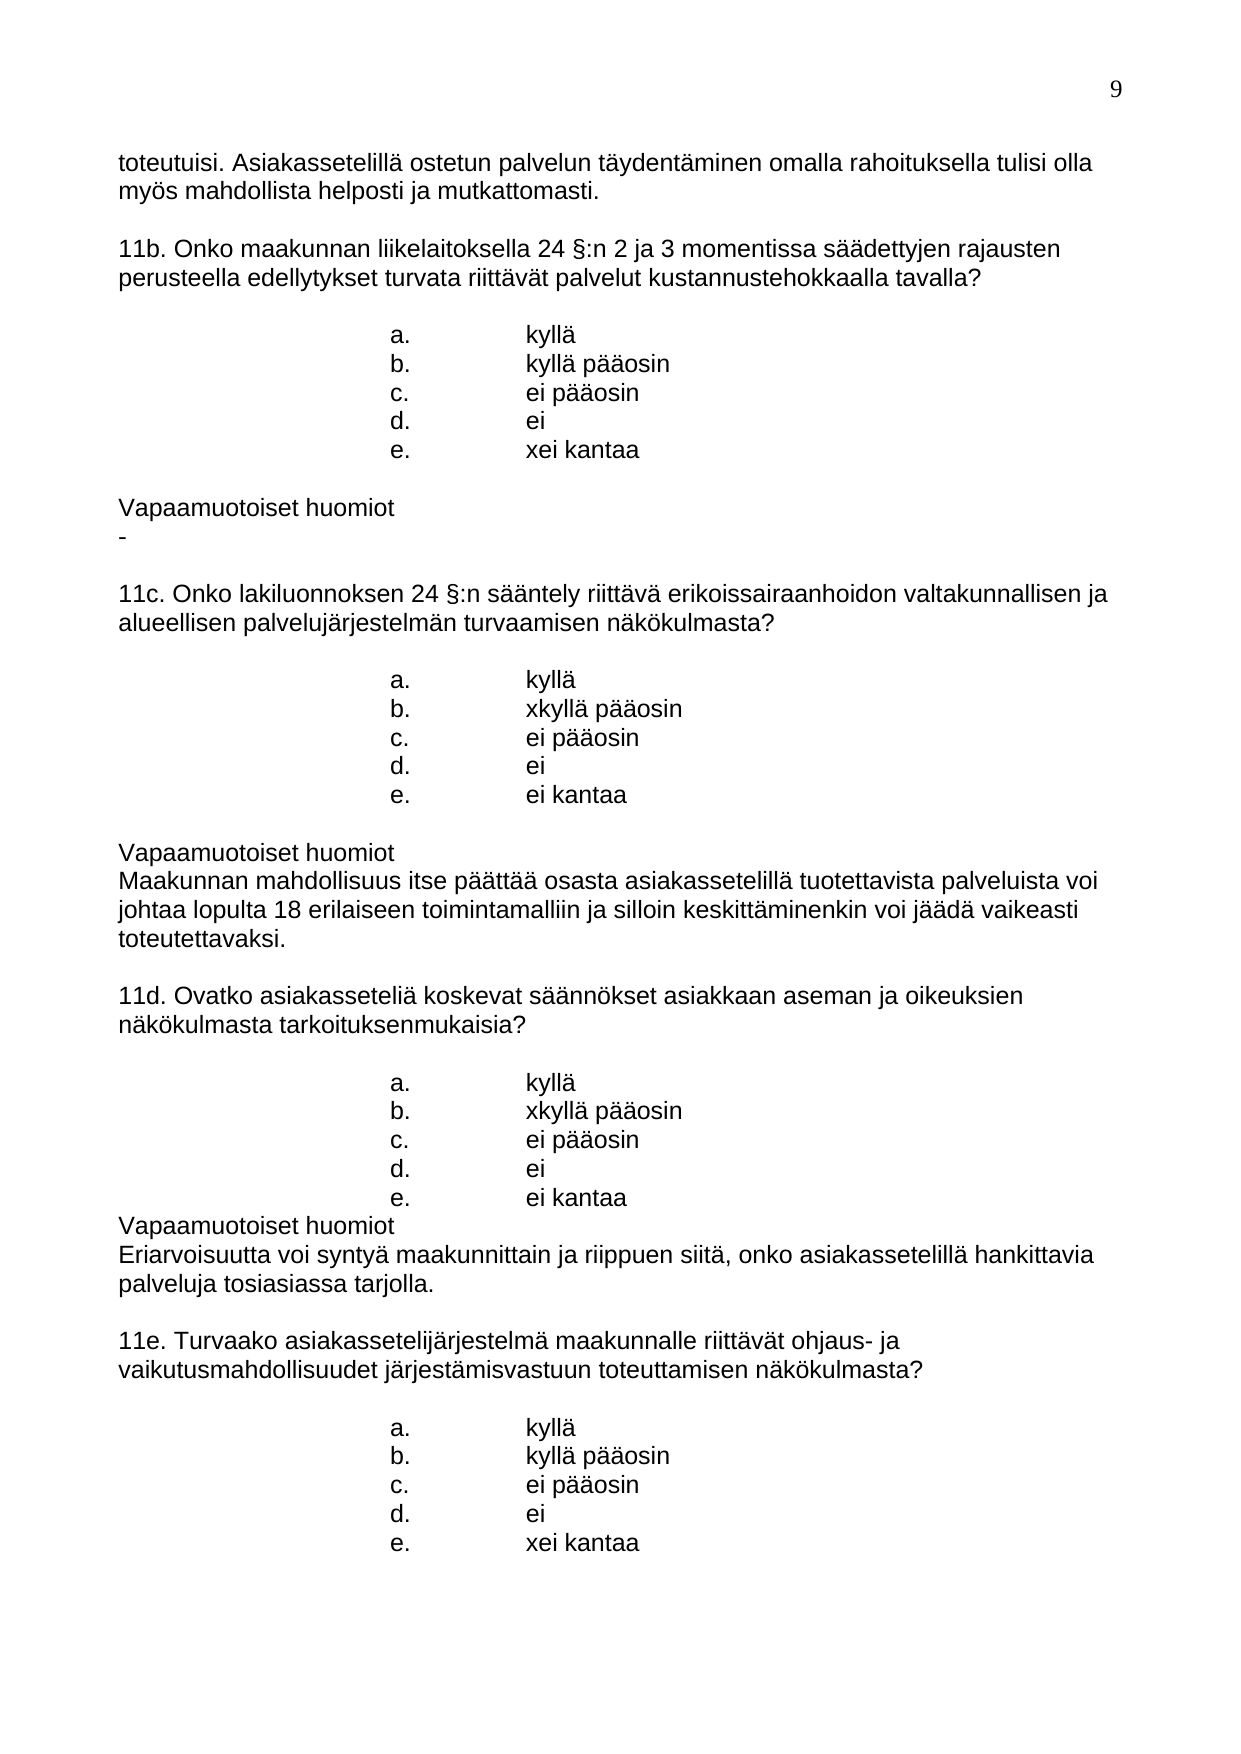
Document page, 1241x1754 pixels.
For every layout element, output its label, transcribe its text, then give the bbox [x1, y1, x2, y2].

text 11c. Onko lakiluonnoksen 24 §:n sääntely riittävä erikoissairaanhoidon valtakunnallisen ja alueellisen palvelujärjestelmän turvaamisen näkökulmasta? [118, 579, 1122, 636]
text Maakunnan mahdollisuus itse päättää osasta asiakassetelillä tuotettavista palveluista voi johtaa lopulta 18 erilaiseen toimintamalliin ja silloin keskittäminenkin voi jäädä vaikeasti toteutettavaksi. [118, 866, 1122, 953]
text Vapaamuotoiset huomiot [118, 1211, 1122, 1240]
text e. ei kantaa [390, 780, 1122, 809]
text b. kyllä pääosin [390, 1441, 1122, 1470]
text d. ei [390, 751, 1122, 780]
text c. ei pääosin [390, 1470, 1122, 1499]
text d. ei [390, 1499, 1122, 1528]
text b. xkyllä pääosin [390, 694, 1122, 723]
text b. kyllä pääosin [390, 349, 1122, 378]
text a. kyllä [390, 665, 1122, 694]
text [118, 148, 1122, 205]
text d. ei [390, 406, 1122, 435]
text e. xei kantaa [390, 435, 1122, 464]
text 11d. Ovatko asiakasseteliä koskevat säännökset asiakkaan aseman ja oikeuksien näkökulmasta tarkoituksenmukaisia? [118, 981, 1122, 1039]
text e. ei kantaa [390, 1183, 1122, 1211]
text a. kyllä [390, 1068, 1122, 1096]
text c. ei pääosin [390, 1125, 1122, 1154]
text Vapaamuotoiset huomiot [118, 838, 1122, 866]
text 11e. Turvaako asiakassetelijärjestelmä maakunnalle riittävät ohjaus- ja vaikutusmahdollisuudet järjestämisvastuun toteuttamisen näkökulmasta? [118, 1326, 1122, 1384]
text a. kyllä [390, 1413, 1122, 1441]
text c. ei pääosin [390, 723, 1122, 751]
text c. ei pääosin [390, 378, 1122, 406]
text Vapaamuotoiset huomiot [118, 493, 1122, 521]
text d. ei [390, 1154, 1122, 1183]
text Eriarvoisuutta voi syntyä maakunnittain ja riippuen siitä, onko asiakassetelillä hankittavia palveluja tosiasiassa tarjolla. [118, 1240, 1122, 1298]
text e. xei kantaa [390, 1528, 1122, 1556]
text b. xkyllä pääosin [390, 1096, 1122, 1125]
text a. kyllä [390, 320, 1122, 349]
text 11b. Onko maakunnan liikelaitoksella 24 §:n 2 ja 3 momentissa säädettyjen rajausten perusteella edellytykset turvata riittävät palvelut kustannustehokkaalla tavalla? [118, 234, 1122, 291]
